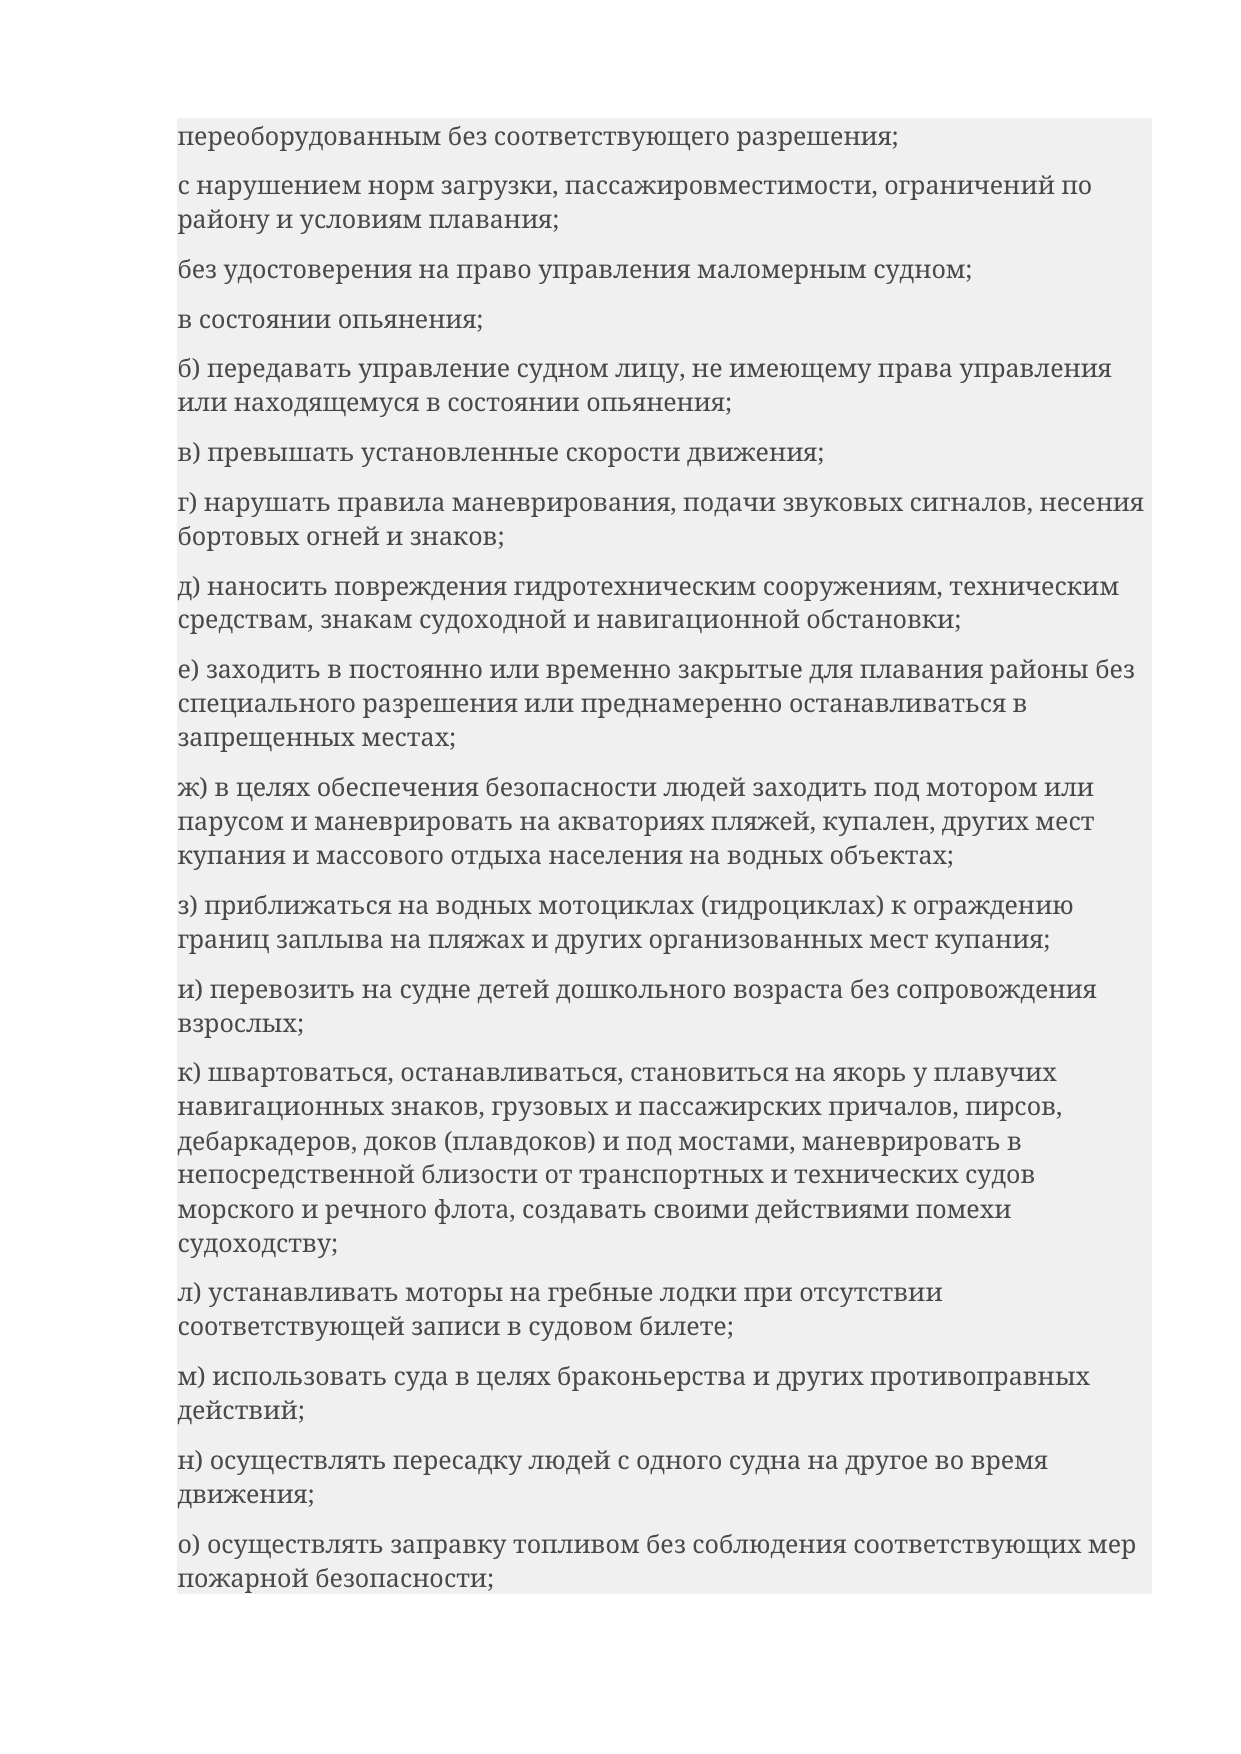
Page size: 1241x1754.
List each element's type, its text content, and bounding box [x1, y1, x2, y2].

text е) заходить в постоянно или временно закрытые для плавания районы без специального разрешения или преднамеренно останавливаться в запрещенных местах; [177, 652, 1152, 754]
text без удостоверения на право управления маломерным судном; [177, 252, 1152, 286]
text ж) в целях обеспечения безопасности людей заходить под мотором или парусом и маневрировать на акваториях пляжей, купален, других мест купания и массового отдыха населения на водных объектах; [177, 770, 1152, 872]
text д) наносить повреждения гидротехническим сооружениям, техническим средствам, знакам судоходной и навигационной обстановки; [177, 568, 1152, 636]
text в состоянии опьянения; [177, 301, 1152, 335]
text в) превышать установленные скорости движения; [177, 435, 1152, 469]
text н) осуществлять пересадку людей с одного судна на другое во время движения; [177, 1442, 1152, 1511]
text л) устанавливать моторы на гребные лодки при отсутствии соответствующей записи в судовом билете; [177, 1275, 1152, 1343]
text м) использовать суда в целях браконьерства и других противоправных действий; [177, 1359, 1152, 1427]
text о) осуществлять заправку топливом без соблюдения соответствующих мер пожарной безопасности; [177, 1526, 1152, 1594]
text з) приближаться на водных мотоциклах (гидроциклах) к ограждению границ заплыва на пляжах и других организованных мест купания; [177, 887, 1152, 956]
text к) швартоваться, останавливаться, становиться на якорь у плавучих навигационных знаков, грузовых и пассажирских причалов, пирсов, дебаркадеров, доков (плавдоков) и под мостами, маневрировать в непосредственной близости от транспортных и технических судов морского и речного флота, создавать своими действиями помехи судоходству; [177, 1055, 1152, 1259]
text с нарушением норм загрузки, пассажировместимости, ограничений по району и условиям плавания; [177, 168, 1152, 236]
text г) нарушать правила маневрирования, подачи звуковых сигналов, несения бортовых огней и знаков; [177, 484, 1152, 552]
text переоборудованным без соответствующего разрешения; [177, 118, 1152, 152]
text и) перевозить на судне детей дошкольного возраста без сопровождения взрослых; [177, 971, 1152, 1039]
text б) передавать управление судном лицу, не имеющему права управления или находящемуся в состоянии опьянения; [177, 351, 1152, 419]
